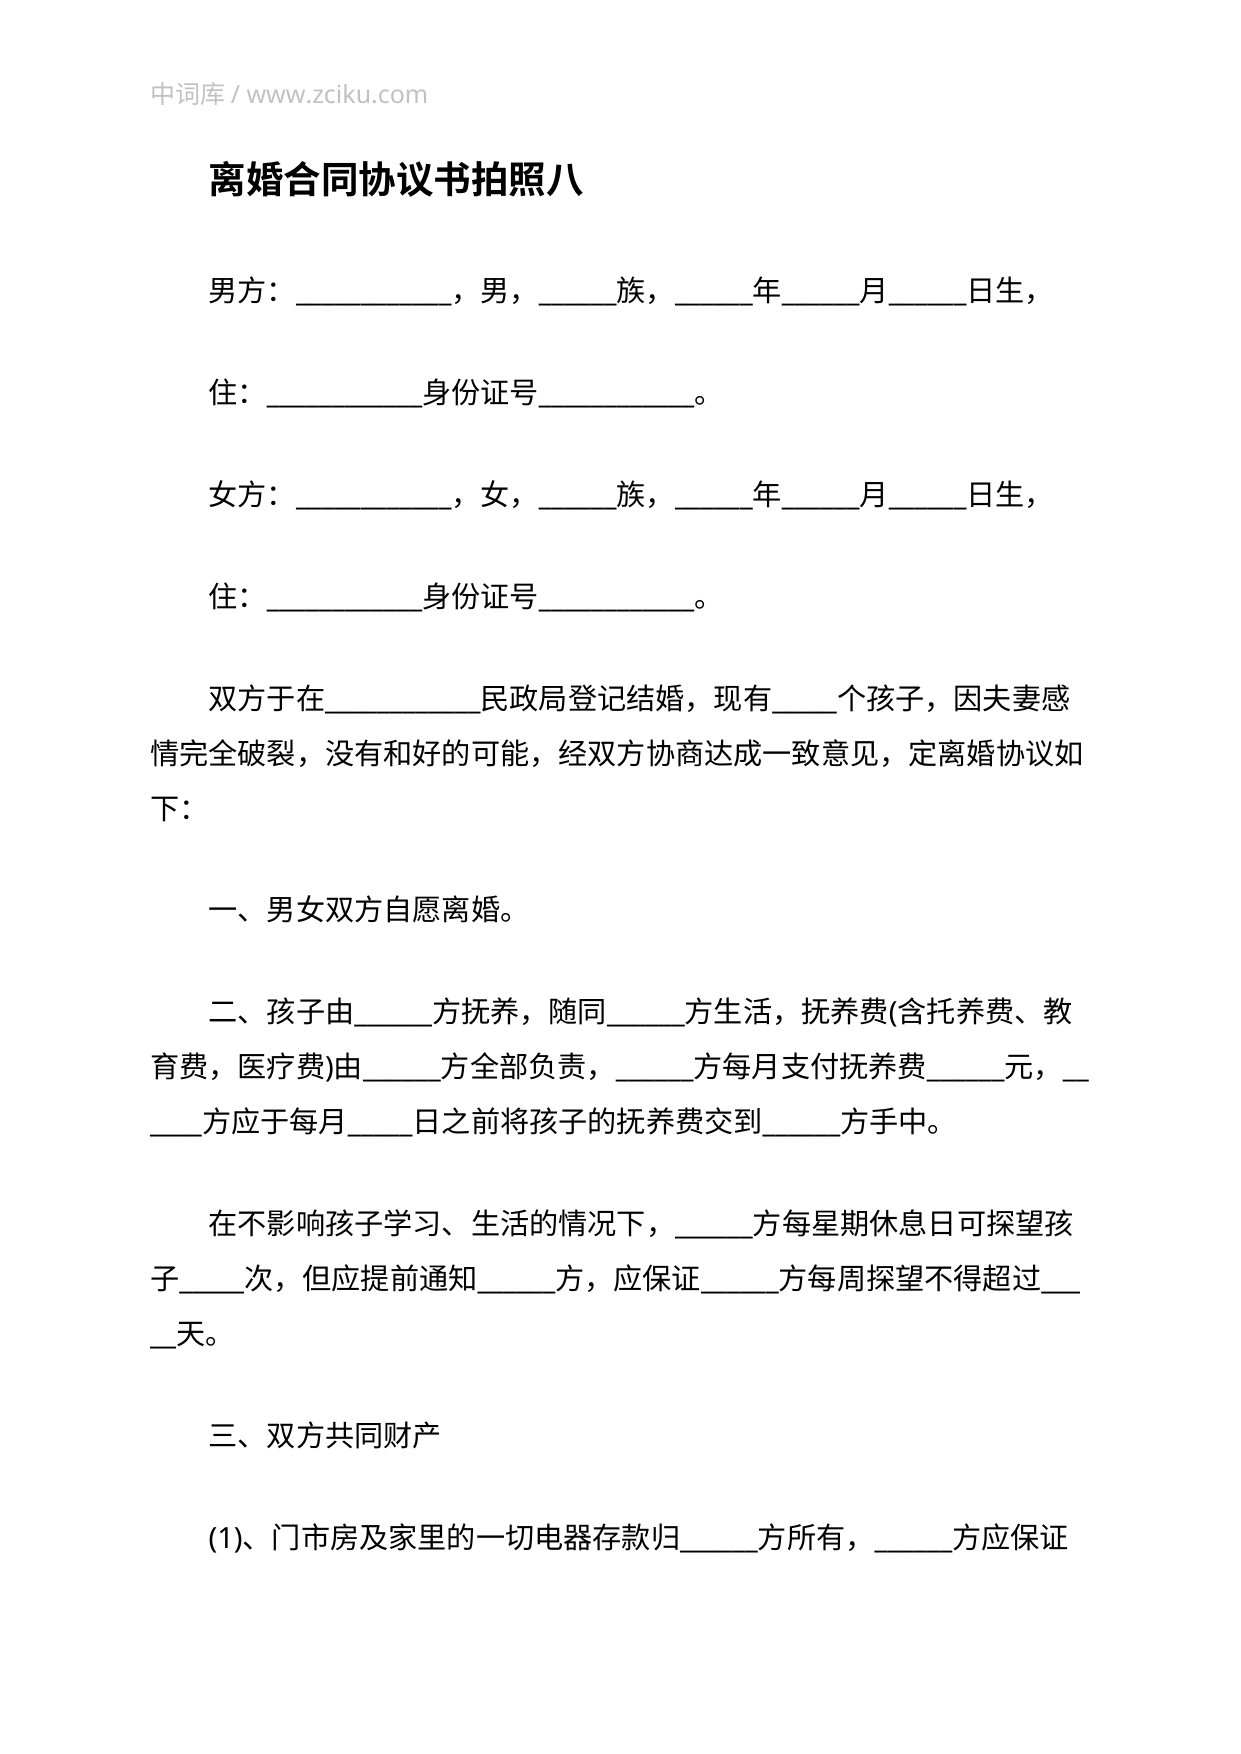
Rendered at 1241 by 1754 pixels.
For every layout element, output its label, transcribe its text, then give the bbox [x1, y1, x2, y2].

text 离婚合同协议书拍照八 [150, 150, 1090, 204]
text 住：____________身份证号____________。 [150, 573, 1090, 616]
text 在不影响孩子学习、生活的情况下，______方每星期休息日可探望孩子_____次，但应提前通知______方，应保证______方每周探望不得超过_____天。 [150, 1201, 1090, 1353]
text 住：____________身份证号____________。 [150, 369, 1090, 412]
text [150, 1514, 1090, 1557]
text 三、双方共同财产 [150, 1413, 1090, 1455]
text 男方：____________，男，______族，______年______月______日生， [150, 267, 1090, 310]
text 女方：____________，女，______族，______年______月______日生， [150, 471, 1090, 514]
text 双方于在____________民政局登记结婚，现有_____个孩子，因夫妻感情完全破裂，没有和好的可能，经双方协商达成一致意见，定离婚协议如下： [150, 675, 1090, 827]
text 一、男女双方自愿离婚。 [150, 887, 1090, 929]
text 二、孩子由______方抚养，随同______方生活，抚养费(含托养费、教育费，医疗费)由______方全部负责，______方每月支付抚养费______元，______方应于每月_____日之前将孩子的抚养费交到______方手中。 [150, 989, 1090, 1141]
